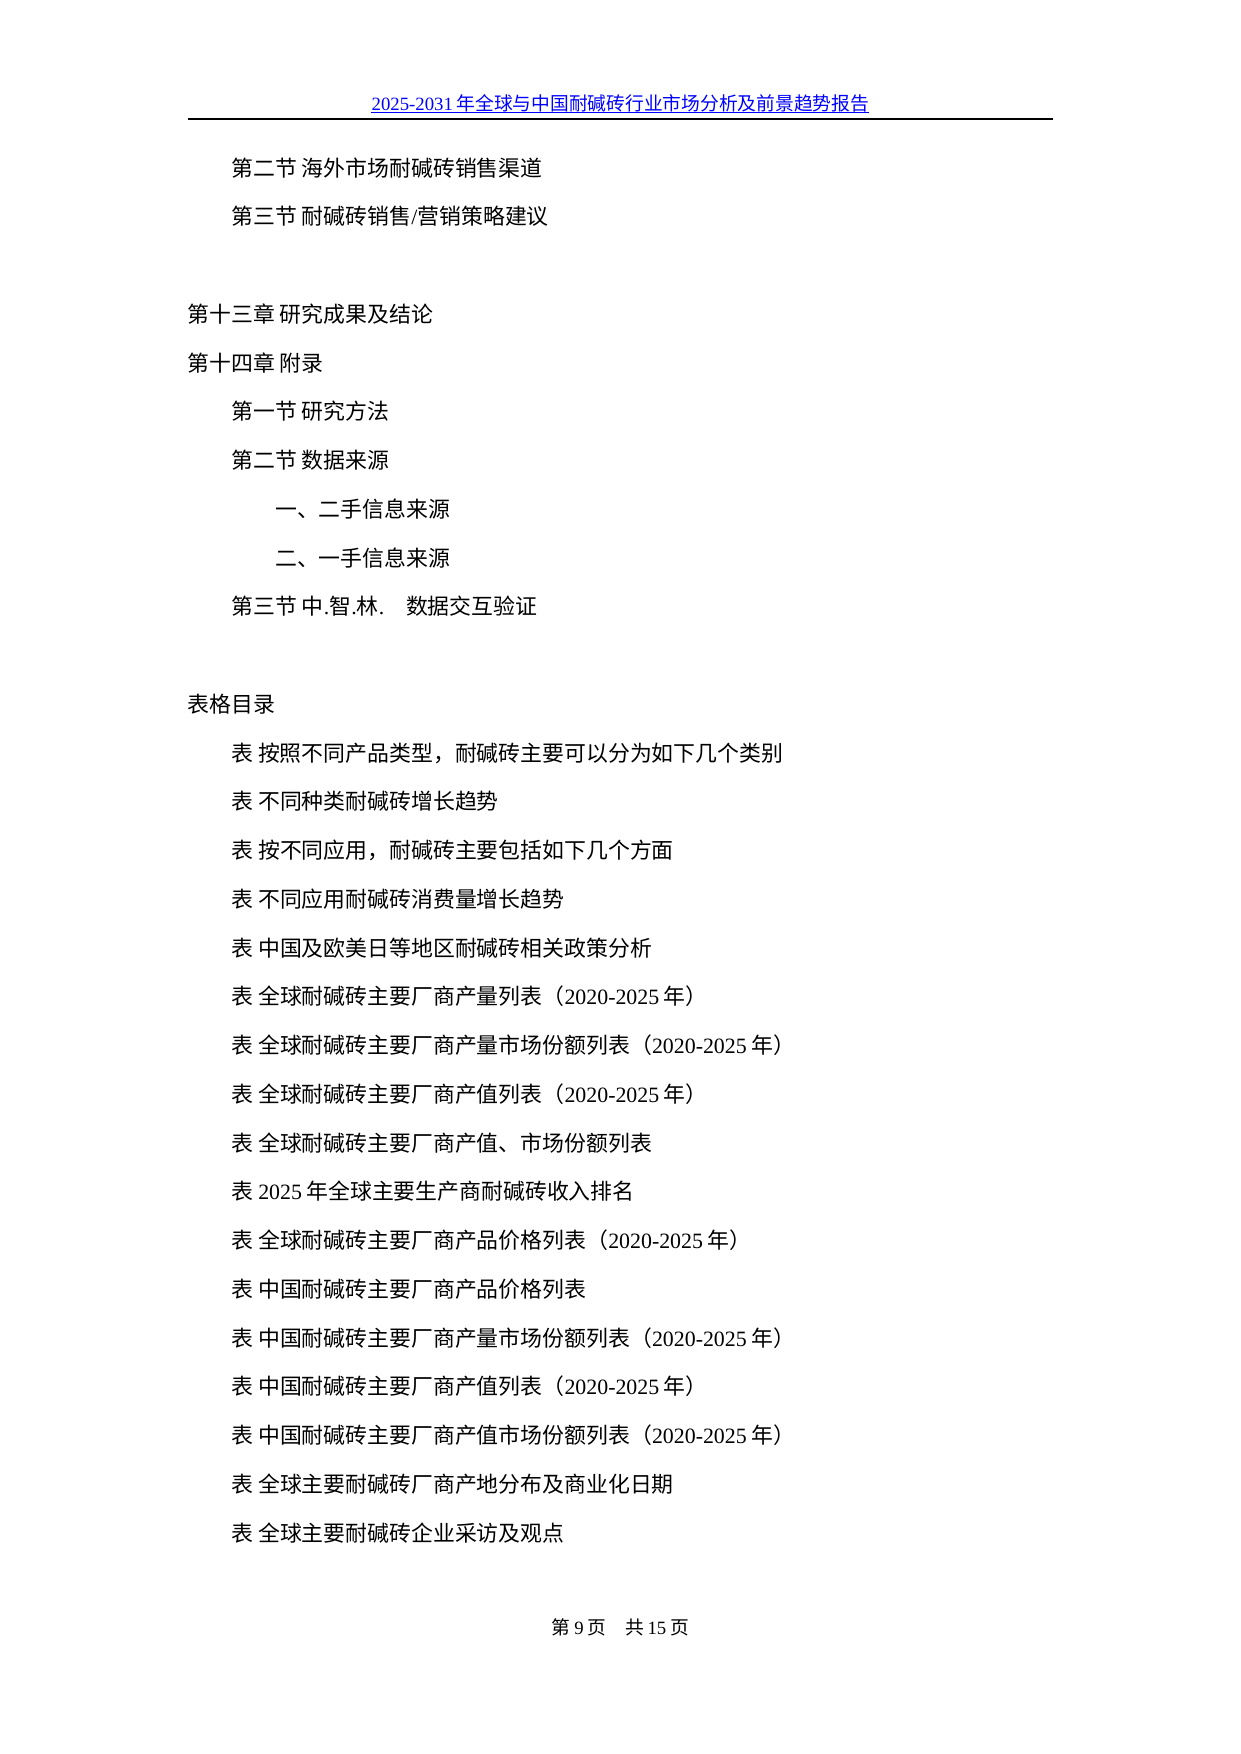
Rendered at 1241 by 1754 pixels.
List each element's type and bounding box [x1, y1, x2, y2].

text [187, 150, 1053, 1548]
